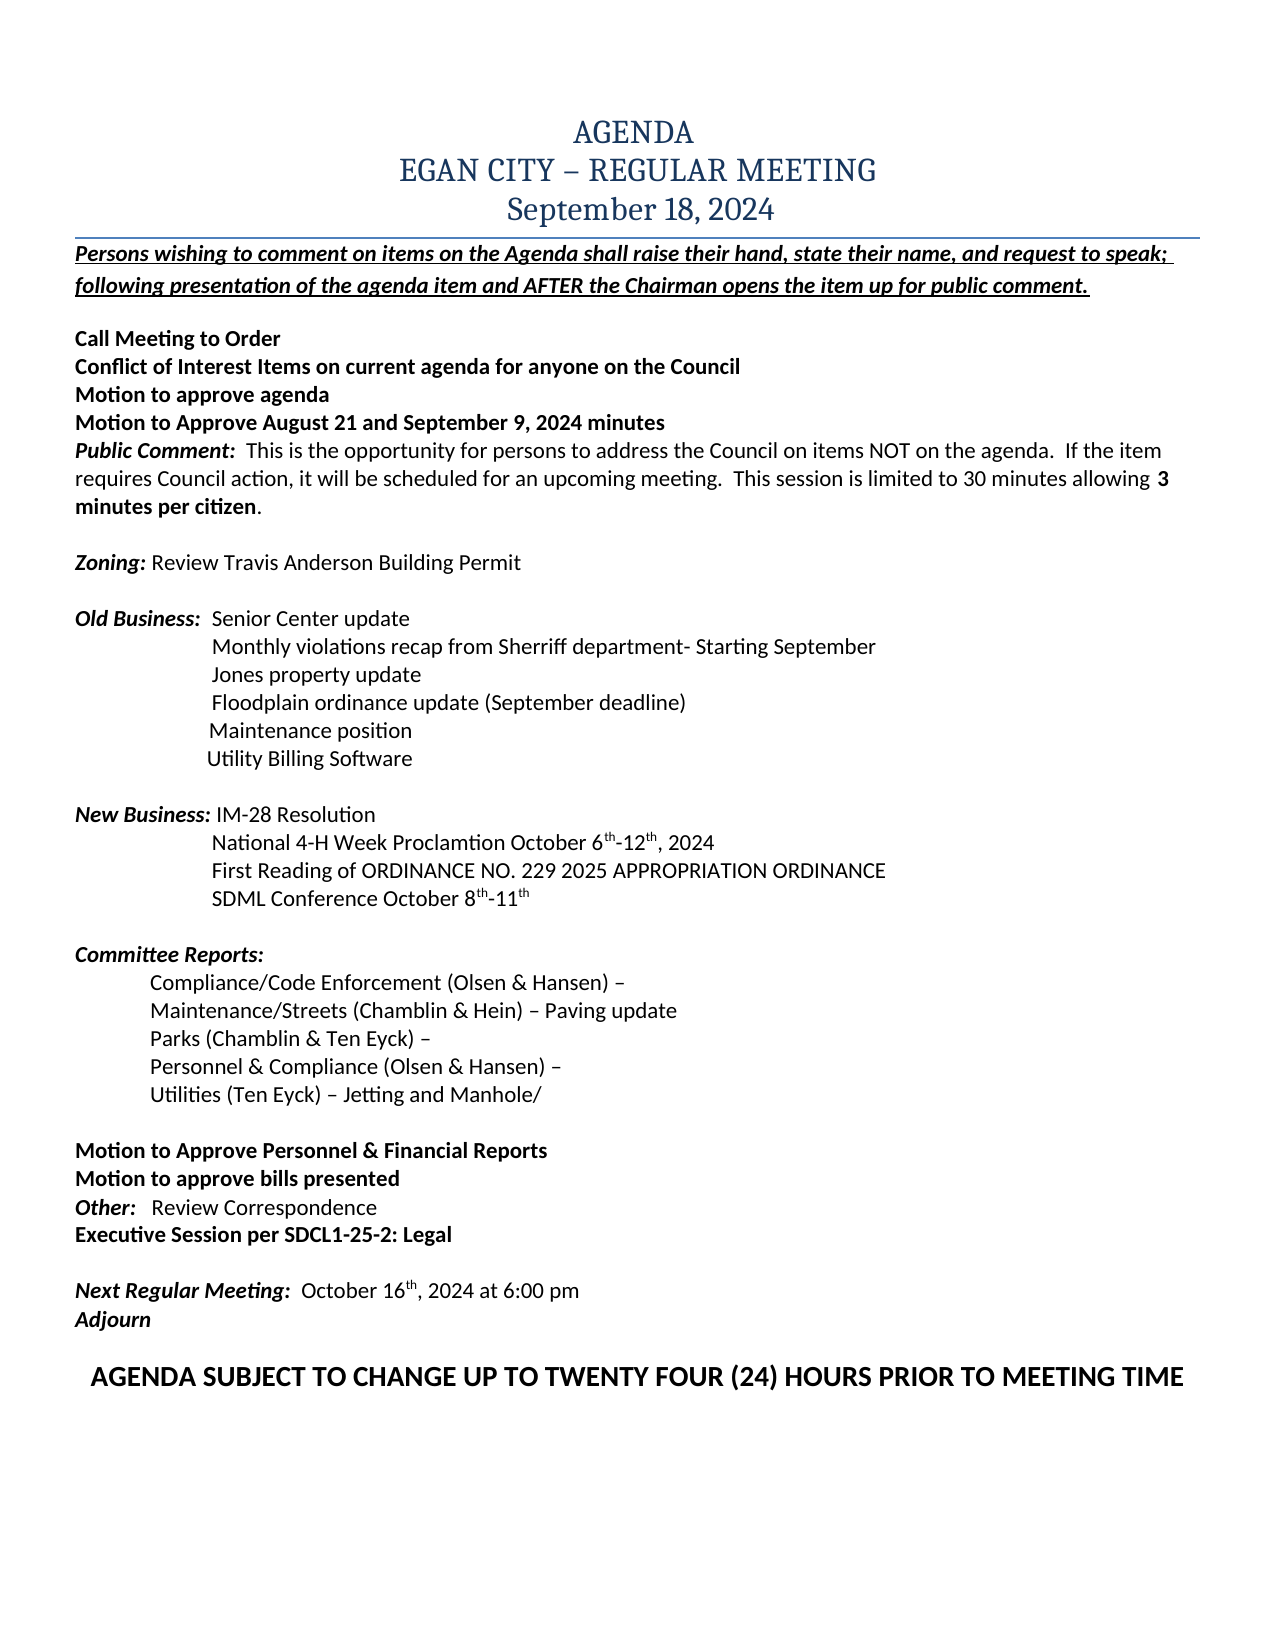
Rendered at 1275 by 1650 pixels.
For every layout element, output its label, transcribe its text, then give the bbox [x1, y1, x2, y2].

text AGENDA SUBJECT TO CHANGE UP TO TWENTY FOUR (24) HOURS PRIOR TO MEETING TIME [75, 1358, 1200, 1393]
text Motion to approve bills presented [75, 1164, 1200, 1193]
text Utilities (Ten Eyck) – Jetting and Manhole/ [75, 1081, 1200, 1108]
text Utility Billing Software [75, 744, 1200, 772]
text Public Comment: This is the opportunity for persons to address the Council on items NOT on the agenda. If the item requires Council action, it will be scheduled for an upcoming meeting. This session is limited to 30 minutes allowing 3 minutes per citizen. [75, 436, 1200, 520]
text Personnel & Compliance (Olsen & Hansen) – [150, 1052, 1200, 1081]
text Motion to Approve August 21 and September 9, 2024 minutes [75, 408, 1200, 436]
text Parks (Chamblin & Ten Eyck) – [150, 1024, 1200, 1052]
text Motion to approve agenda [75, 380, 1200, 408]
text Monthly violations recap from Sherriff department- Starting September [75, 632, 1200, 660]
text Persons wishing to comment on items on the Agenda shall raise their hand, state their name, and request to speak; following presentation of the agenda item and AFTER the Chairman opens the item up for public comment. [75, 239, 1200, 299]
text National 4-H Week Proclamtion October 6th-12th, 2024 [75, 828, 1200, 856]
text Committee Reports: [75, 940, 1200, 968]
text Maintenance/Streets (Chamblin & Hein) – Paving update [150, 996, 1200, 1024]
text Compliance/Code Enforcement (Olsen & Hansen) – [75, 968, 1200, 996]
text Maintenance position [75, 716, 1200, 744]
text First Reading of ORDINANCE NO. 229 2025 APPROPRIATION ORDINANCE [75, 856, 1200, 884]
text Conflict of Interest Items on current agenda for anyone on the Council [75, 352, 1200, 380]
text Old Business: Senior Center update [75, 604, 1200, 632]
text Jones property update [75, 660, 1200, 688]
text Executive Session per SDCL1-25-2: Legal [75, 1221, 1200, 1249]
text Next Regular Meeting: October 16th, 2024 at 6:00 pm [75, 1277, 1200, 1305]
text SDML Conference October 8th-11th [75, 884, 1200, 912]
text Floodplain ordinance update (September deadline) [75, 688, 1200, 716]
text Adjourn [75, 1305, 1200, 1333]
text Motion to Approve Personnel & Financial Reports [75, 1137, 1200, 1164]
text Other: Review Correspondence [75, 1193, 1200, 1221]
text September 18, 2024 [75, 190, 1200, 237]
text New Business: IM-28 Resolution [75, 800, 1200, 828]
text AGENDA EGAN CITY – REGULAR MEETING [75, 113, 1200, 190]
text Call Meeting to Order [75, 324, 1200, 352]
text Zoning: Review Travis Anderson Building Permit [75, 548, 1200, 576]
